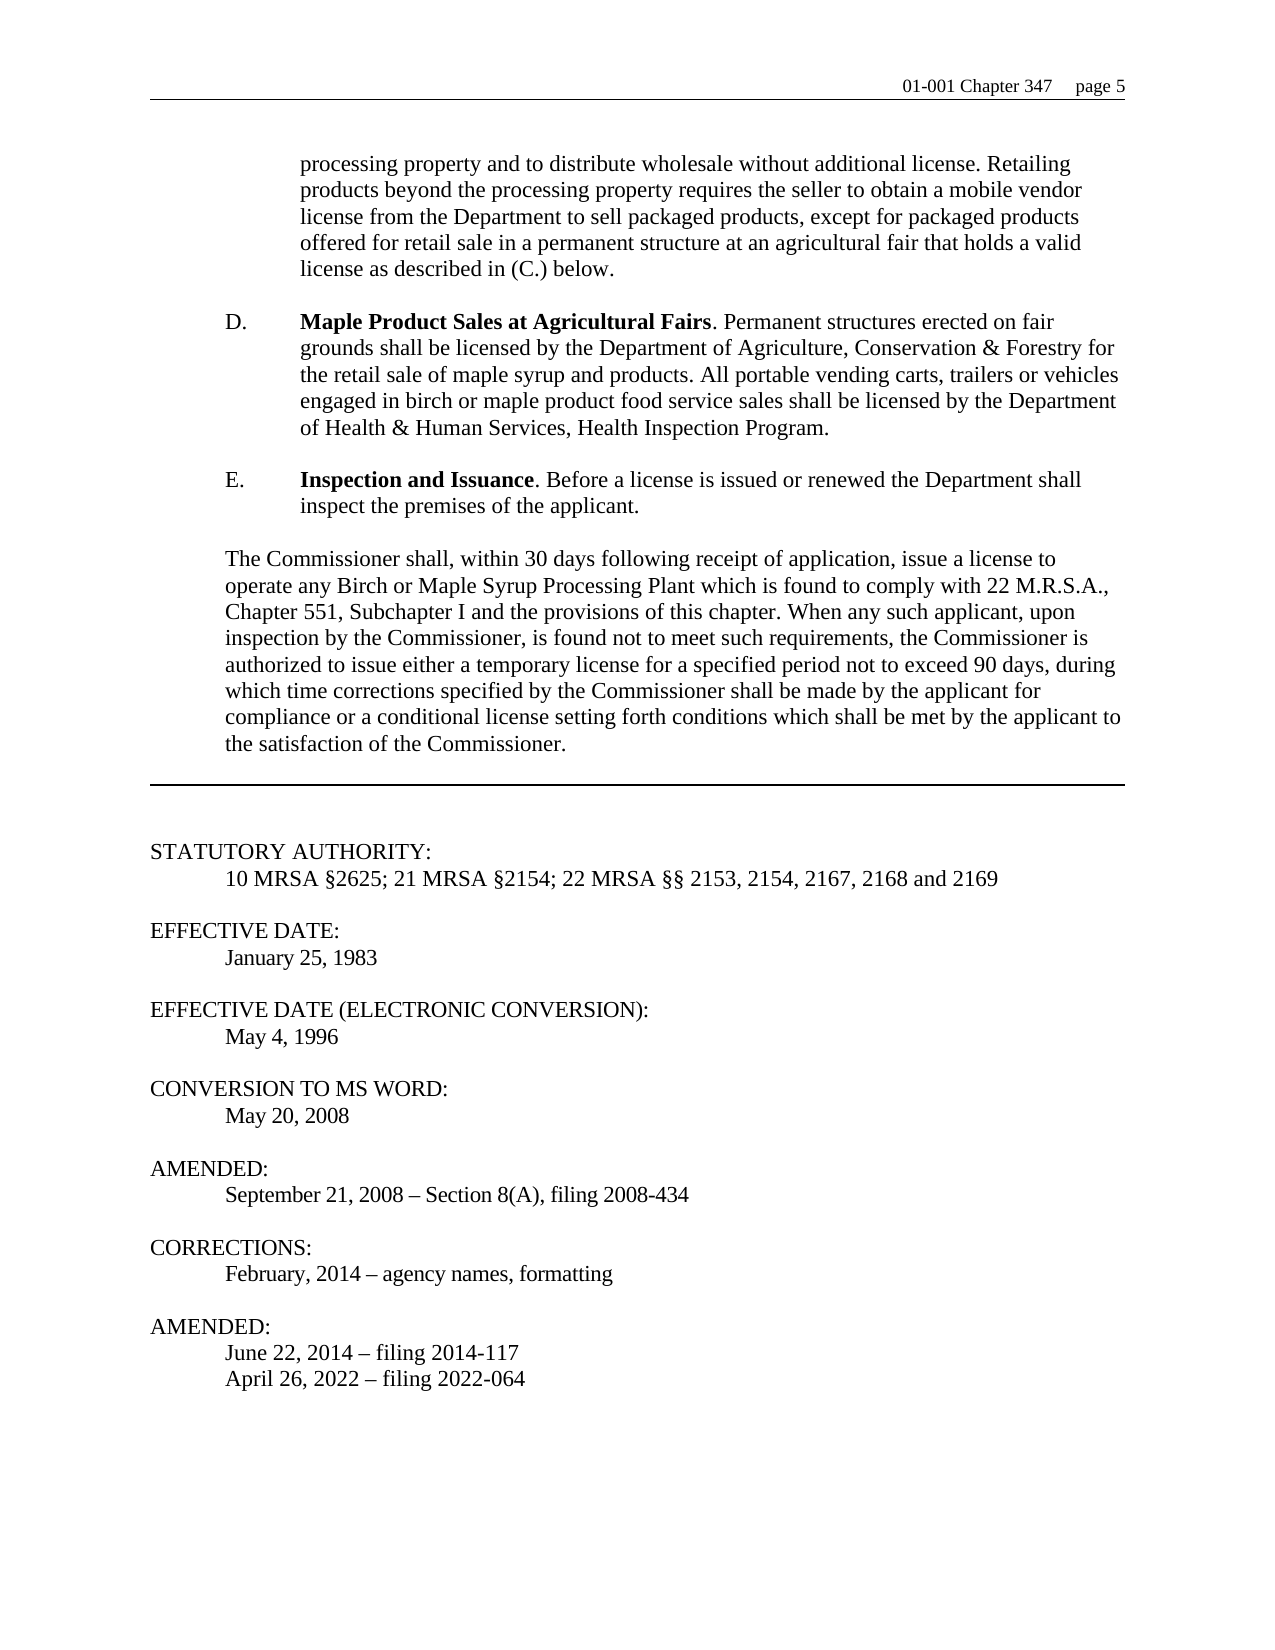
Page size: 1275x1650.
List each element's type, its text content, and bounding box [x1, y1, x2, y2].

text CORRECTIONS: [150, 1234, 1125, 1260]
text The Commissioner shall, within 30 days following receipt of application, issue a license to operate any Birch or Maple Syrup Processing Plant which is found to comply with 22 M.R.S.A., Chapter 551, Subchapter I and the provisions of this chapter. When any such applicant, upon inspection by the Commissioner, is found not to meet such requirements, the Commissioner is authorized to issue either a temporary license for a specified period not to exceed 90 days, during which time corrections specified by the Commissioner shall be made by the applicant for compliance or a conditional license setting forth conditions which shall be met by the applicant to the satisfaction of the Commissioner. [225, 545, 1125, 756]
text EFFECTIVE DATE: [150, 917, 1125, 944]
text June 22, 2014 – filing 2014-117 [150, 1339, 1125, 1365]
text E. Inspection and Issuance. Before a license is issued or renewed the Department shall inspect the premises of the applicant. [225, 466, 1125, 519]
text April 26, 2022 – filing 2022-064 [150, 1365, 1125, 1392]
text AMENDED: [150, 1154, 1125, 1181]
text May 20, 2008 [150, 1102, 1125, 1128]
text 10 MRSA §2625; 21 MRSA §2154; 22 MRSA §§ 2153, 2154, 2167, 2168 and 2169 [150, 865, 1125, 891]
text September 21, 2008 – Section 8(A), filing 2008-434 [150, 1181, 1125, 1207]
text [225, 150, 1125, 282]
text D. Maple Product Sales at Agricultural Fairs. Permanent structures erected on fair grounds shall be licensed by the Department of Agriculture, Conservation & Forestry for the retail sale of maple syrup and products. All portable vending carts, trailers or vehicles engaged in birch or maple product food service sales shall be licensed by the Department of Health & Human Services, Health Inspection Program. [225, 308, 1125, 440]
text EFFECTIVE DATE (ELECTRONIC CONVERSION): [150, 996, 1125, 1023]
text STATUTORY AUTHORITY: [150, 838, 1125, 865]
text CONVERSION TO MS WORD: [150, 1076, 1125, 1102]
text AMENDED: [150, 1313, 1125, 1339]
text February, 2014 – agency names, formatting [150, 1260, 1125, 1286]
text January 25, 1983 [150, 944, 1125, 970]
text May 4, 1996 [150, 1023, 1125, 1049]
